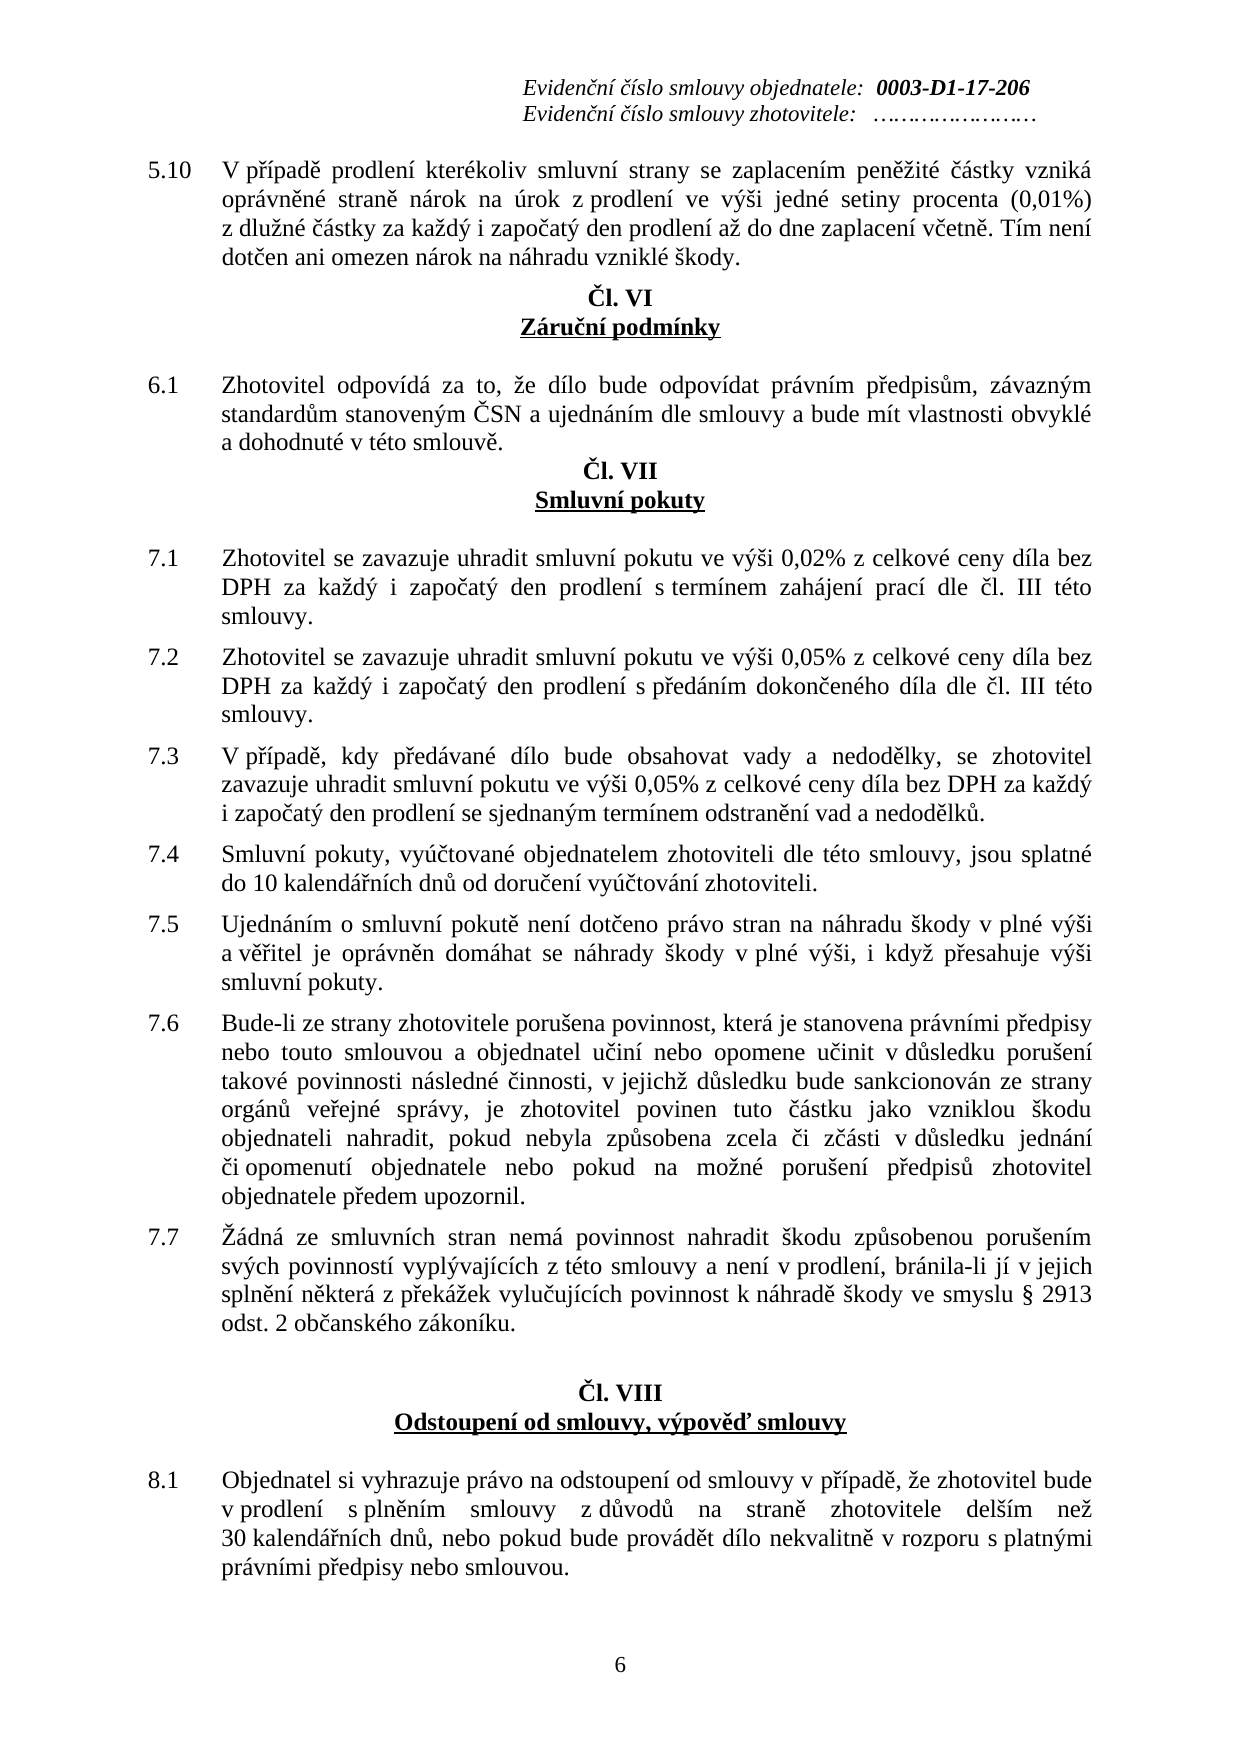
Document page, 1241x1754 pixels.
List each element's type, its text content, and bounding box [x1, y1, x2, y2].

text 7.1 Zhotovitel se zavazuje uhradit smluvní pokutu ve výši 0,02% z celkové ceny díla bez DPH za každý i započatý den prodlení s termínem zahájení prací dle čl. III této smlouvy. [148, 543, 1092, 629]
text 7.6 Bude-li ze strany zhotovitele porušena povinnost, která je stanovena právními předpisy nebo touto smlouvou a objednatel učiní nebo opomene učinit v důsledku porušení takové povinnosti následné činnosti, v jejichž důsledku bude sankcionován ze strany orgánů veřejné správy, je zhotovitel povinen tuto částku jako vzniklou škodu objednateli nahradit, pokud nebyla způsobena zcela či zčásti v důsledku jednání či opomenutí objednatele nebo pokud na možné porušení předpisů zhotovitel objednatele předem upozornil. [148, 1008, 1092, 1209]
list Smluvní pokuty [148, 485, 1092, 514]
text 7.5 Ujednáním o smluvní pokutě není dotčeno právo stran na náhradu škody v plné výši a věřitel je oprávněn domáhat se náhrady škody v plné výši, i když přesahuje výši smluvní pokuty. [148, 909, 1092, 996]
text 5.10 V případě prodlení kterékoliv smluvní strany se zaplacením peněžité částky vzniká oprávněné straně nárok na úrok z prodlení ve výši jedné setiny procenta (0,01%) z dlužné částky za každý i započatý den prodlení až do dne zaplacení včetně. Tím není dotčen ani omezen nárok na náhradu vzniklé škody. [148, 155, 1092, 270]
text 7.3 V případě, kdy předávané dílo bude obsahovat vady a nedodělky, se zhotovitel zavazuje uhradit smluvní pokutu ve výši 0,05% z celkové ceny díla bez DPH za každý i započatý den prodlení se sjednaným termínem odstranění vad a nedodělků. [148, 741, 1092, 827]
text 8.1 Objednatel si vyhrazuje právo na odstoupení od smlouvy v případě, že zhotovitel bude v prodlení s plněním smlouvy z důvodů na straně zhotovitele delším než 30 kalendářních dnů, nebo pokud bude provádět dílo nekvalitně v rozporu s platnými právními předpisy nebo smlouvou. [148, 1465, 1092, 1580]
list Odstoupení od smlouvy, výpověď smlouvy [148, 1407, 1092, 1437]
text 7.2 Zhotovitel se zavazuje uhradit smluvní pokutu ve výši 0,05% z celkové ceny díla bez DPH za každý i započatý den prodlení s předáním dokončeného díla dle čl. III této smlouvy. [148, 642, 1092, 728]
text 7.4 Smluvní pokuty, vyúčtované objednatelem zhotoviteli dle této smlouvy, jsou splatné do 10 kalendářních dnů od doručení vyúčtování zhotoviteli. [148, 839, 1092, 897]
text 7.7 Žádná ze smluvních stran nemá povinnost nahradit škodu způsobenou porušením svých povinností vyplývajících z této smlouvy a není v prodlení, bránila-li jí v jejich splnění některá z překážek vylučujících povinnost k náhradě škody ve smyslu § 2913 odst. 2 občanského zákoníku. [148, 1222, 1092, 1337]
text 6.1 Zhotovitel odpovídá za to, že dílo bude odpovídat právním předpisům, závazným standardům stanoveným ČSN a ujednáním dle smlouvy a bude mít vlastnosti obvyklé a dohodnuté v této smlouvě. [148, 370, 1092, 456]
list Záruční podmínky [148, 312, 1092, 341]
